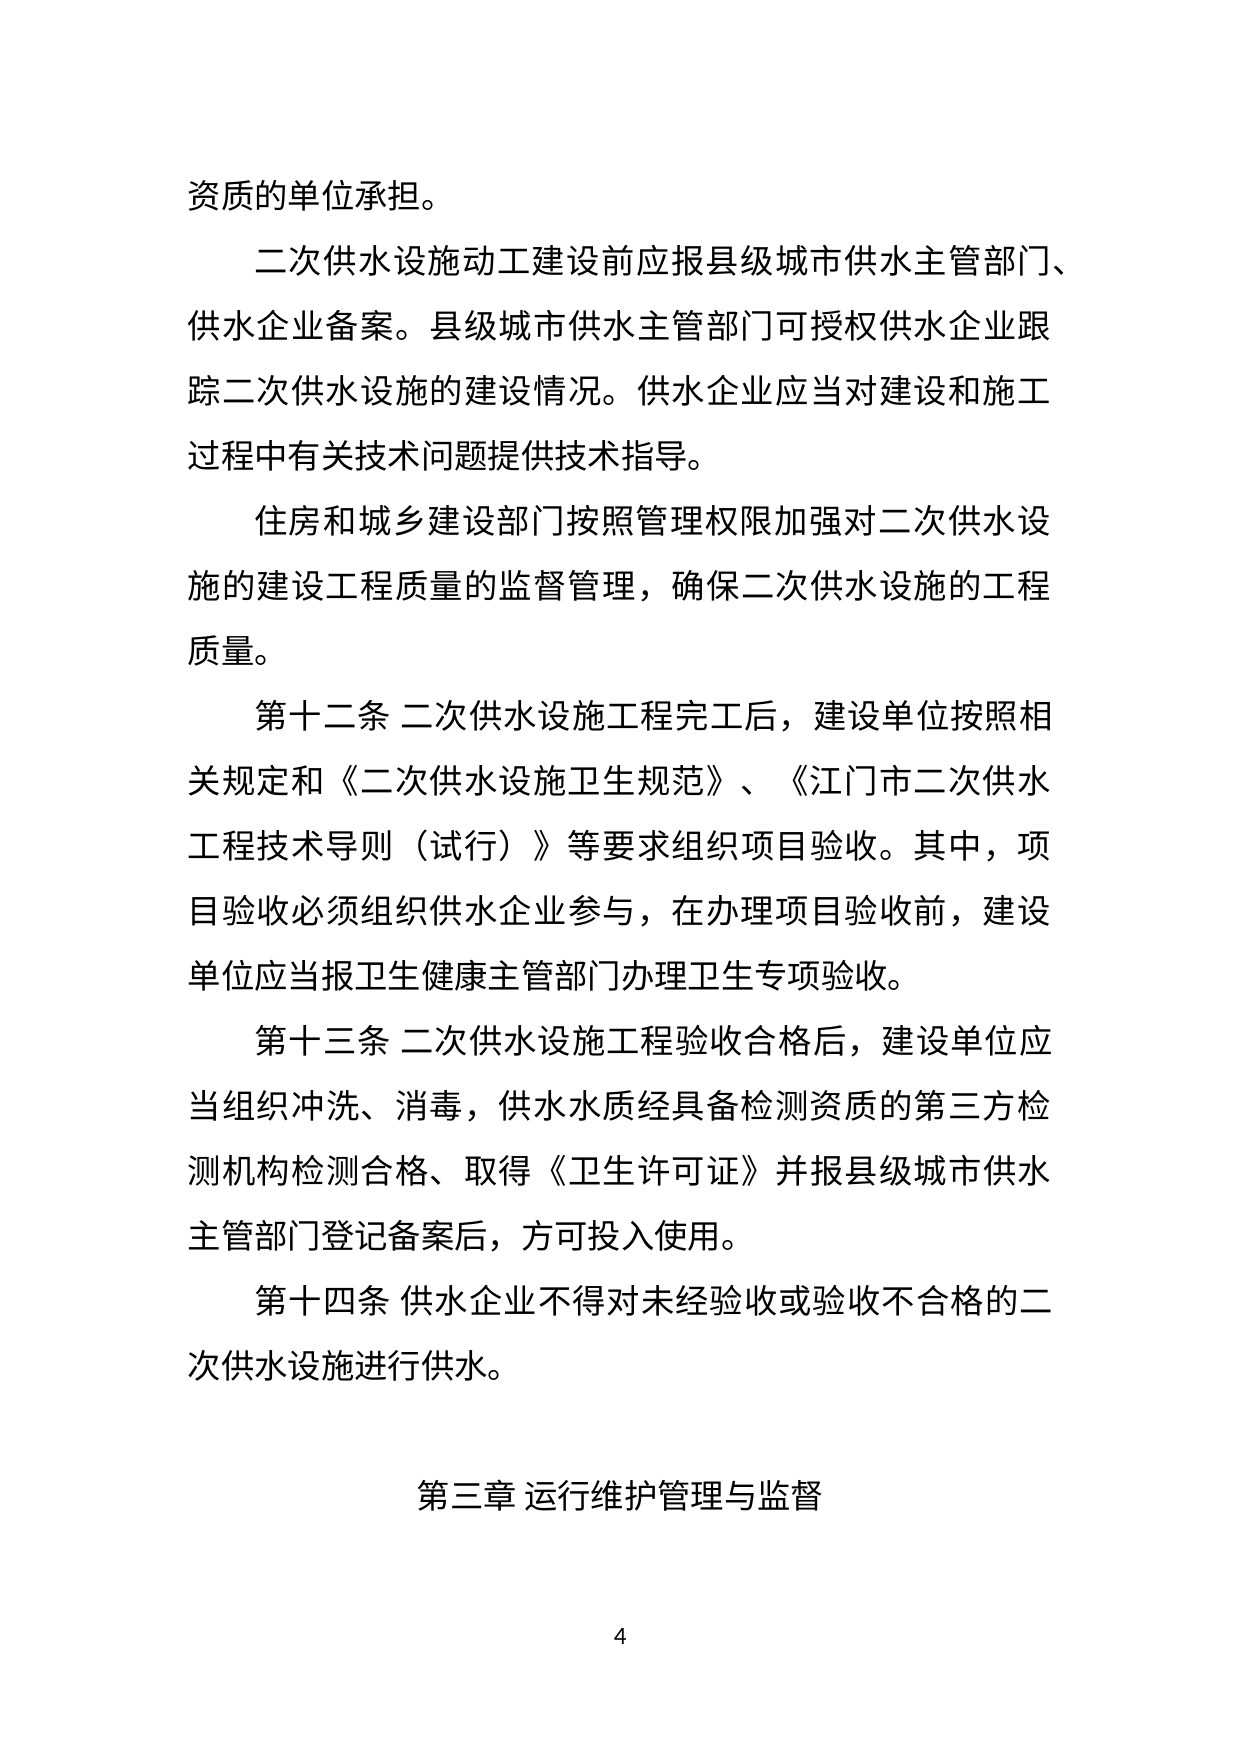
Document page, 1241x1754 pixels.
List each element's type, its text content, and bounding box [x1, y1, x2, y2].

text 第十四条 供水企业不得对未经验收或验收不合格的二次供水设施进行供水。 [187, 1267, 1053, 1397]
text 住房和城乡建设部门按照管理权限加强对二次供水设施的建设工程质量的监督管理，确保二次供水设施的工程质量。 [187, 487, 1053, 682]
text 第十三条 二次供水设施工程验收合格后，建设单位应当组织冲洗、消毒，供水水质经具备检测资质的第三方检测机构检测合格、取得《卫生许可证》并报县级城市供水主管部门登记备案后，方可投入使用。 [187, 1007, 1053, 1267]
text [187, 162, 1053, 227]
text 第三章 运行维护管理与监督 [187, 1462, 1053, 1527]
text 第十二条 二次供水设施工程完工后，建设单位按照相关规定和《二次供水设施卫生规范》、《江门市二次供水工程技术导则（试行）》等要求组织项目验收。其中，项目验收必须组织供水企业参与，在办理项目验收前，建设单位应当报卫生健康主管部门办理卫生专项验收。 [187, 682, 1053, 1007]
text 二次供水设施动工建设前应报县级城市供水主管部门、供水企业备案。县级城市供水主管部门可授权供水企业跟踪二次供水设施的建设情况。供水企业应当对建设和施工过程中有关技术问题提供技术指导。 [187, 227, 1053, 487]
